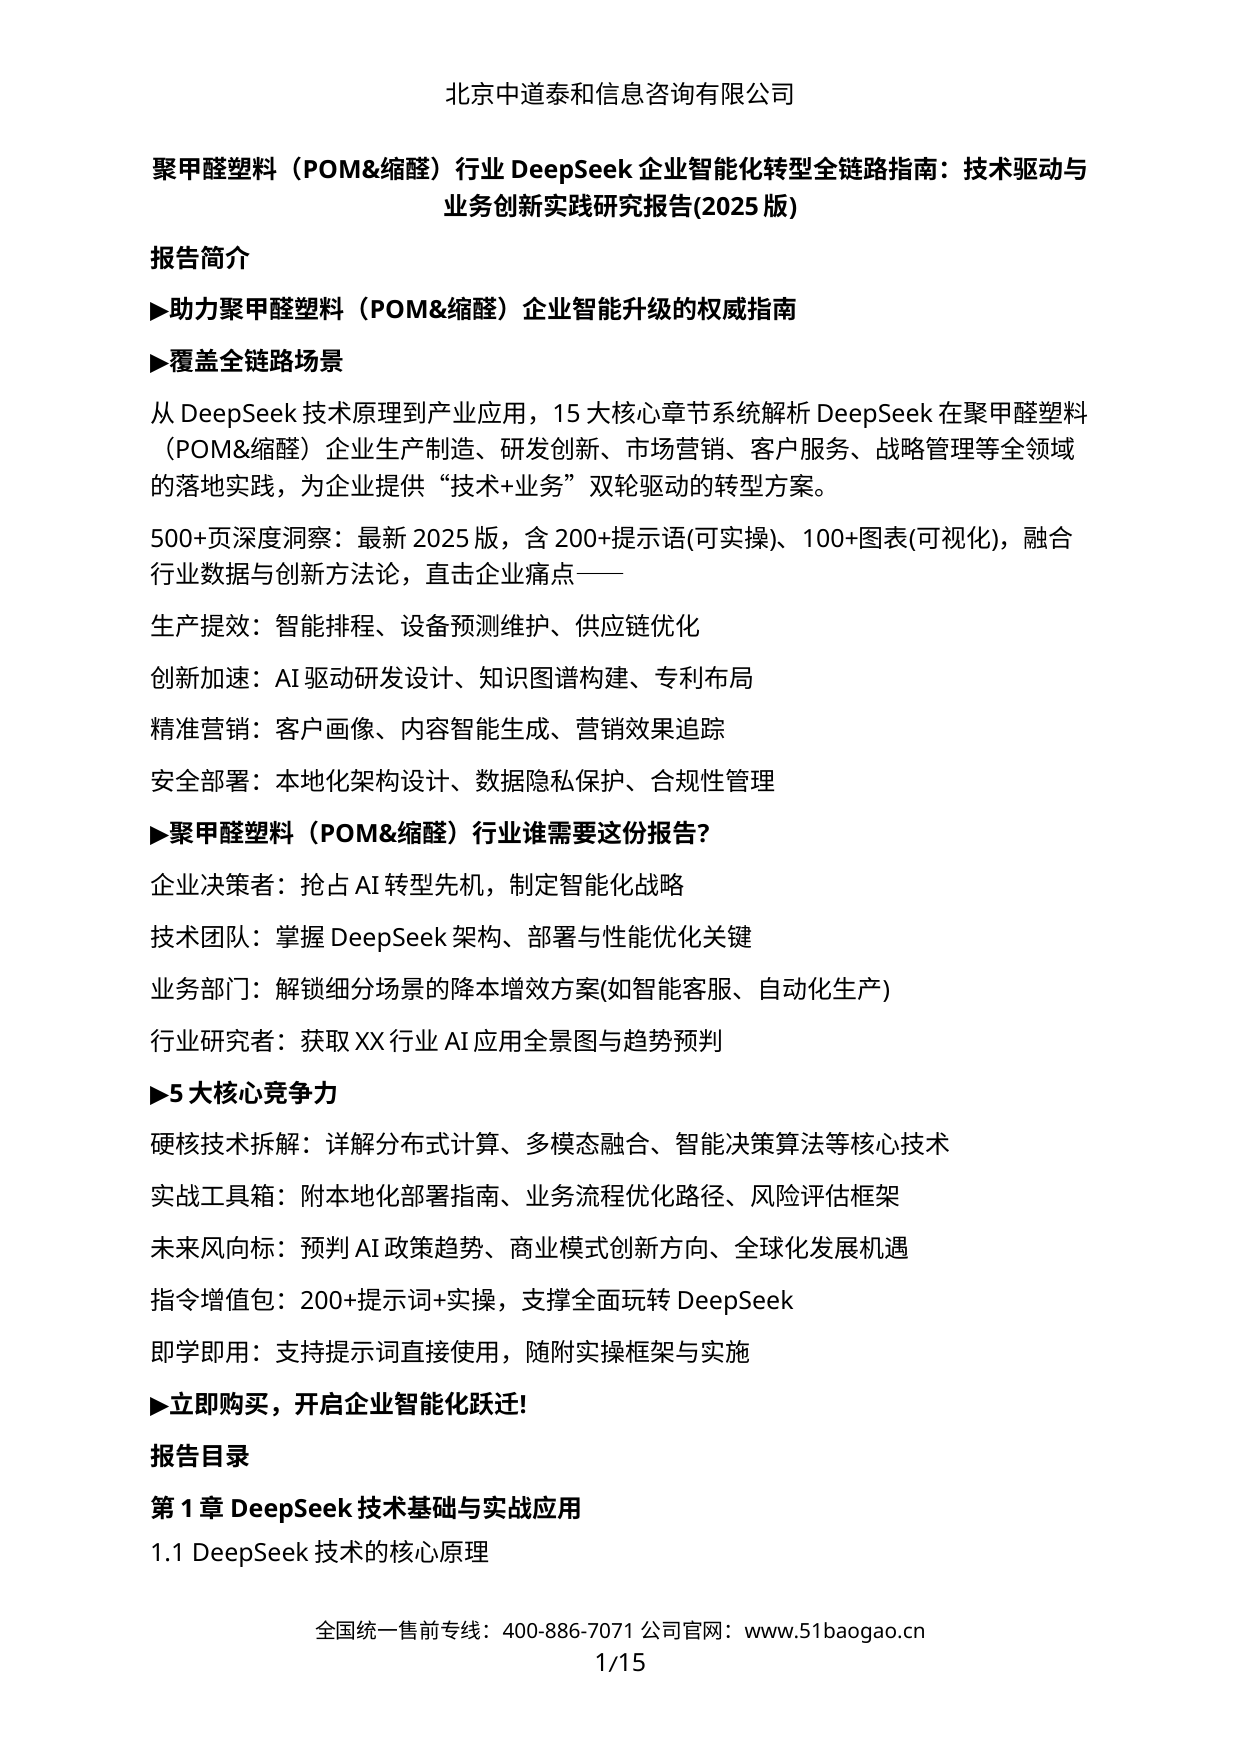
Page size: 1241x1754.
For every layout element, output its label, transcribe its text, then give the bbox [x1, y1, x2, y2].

text ▶立即购买，开启企业智能化跃迁! [150, 1384, 1090, 1421]
text 未来风向标：预判AI政策趋势、商业模式创新方向、全球化发展机遇 [150, 1229, 1090, 1265]
text ▶覆盖全链路场景 [150, 342, 1090, 378]
text 生产提效：智能排程、设备预测维护、供应链优化 [150, 606, 1090, 642]
text 从DeepSeek技术原理到产业应用，15大核心章节系统解析DeepSeek在聚甲醛塑料（POM&缩醛）企业生产制造、研发创新、市场营销、客户服务、战略管理等全领域的落地实践，为企业提供“技术+业务”双轮驱动的转型方案。 [150, 394, 1090, 502]
text 硬核技术拆解：详解分布式计算、多模态融合、智能决策算法等核心技术 [150, 1125, 1090, 1161]
text 精准营销：客户画像、内容智能生成、营销效果追踪 [150, 710, 1090, 746]
text 第1章 DeepSeek技术基础与实战应用 [150, 1488, 1090, 1524]
text 报告目录 [150, 1436, 1090, 1472]
text 即学即用：支持提示词直接使用，随附实操框架与实施 [150, 1332, 1090, 1369]
text 技术团队：掌握DeepSeek架构、部署与性能优化关键 [150, 917, 1090, 954]
text 创新加速：AI驱动研发设计、知识图谱构建、专利布局 [150, 658, 1090, 694]
text 安全部署：本地化架构设计、数据隐私保护、合规性管理 [150, 762, 1090, 798]
text 业务部门：解锁细分场景的降本增效方案(如智能客服、自动化生产) [150, 969, 1090, 1006]
text 聚甲醛塑料（POM&缩醛）行业DeepSeek企业智能化转型全链路指南：技术驱动与业务创新实践研究报告(2025版) [150, 150, 1090, 222]
text 实战工具箱：附本地化部署指南、业务流程优化路径、风险评估框架 [150, 1177, 1090, 1213]
text ▶聚甲醛塑料（POM&缩醛）行业谁需要这份报告? [150, 814, 1090, 850]
text 报告简介 [150, 238, 1090, 274]
text 行业研究者：获取XX行业AI应用全景图与趋势预判 [150, 1021, 1090, 1057]
text 企业决策者：抢占AI转型先机，制定智能化战略 [150, 866, 1090, 902]
text ▶助力聚甲醛塑料（POM&缩醛）企业智能升级的权威指南 [150, 290, 1090, 326]
text 1.1 DeepSeek技术的核心原理 [150, 1532, 1090, 1568]
text ▶5大核心竞争力 [150, 1073, 1090, 1109]
text 指令增值包：200+提示词+实操，支撑全面玩转DeepSeek [150, 1281, 1090, 1317]
text 500+页深度洞察：最新2025版，含200+提示语(可实操)、100+图表(可视化)，融合行业数据与创新方法论，直击企业痛点—— [150, 518, 1090, 591]
